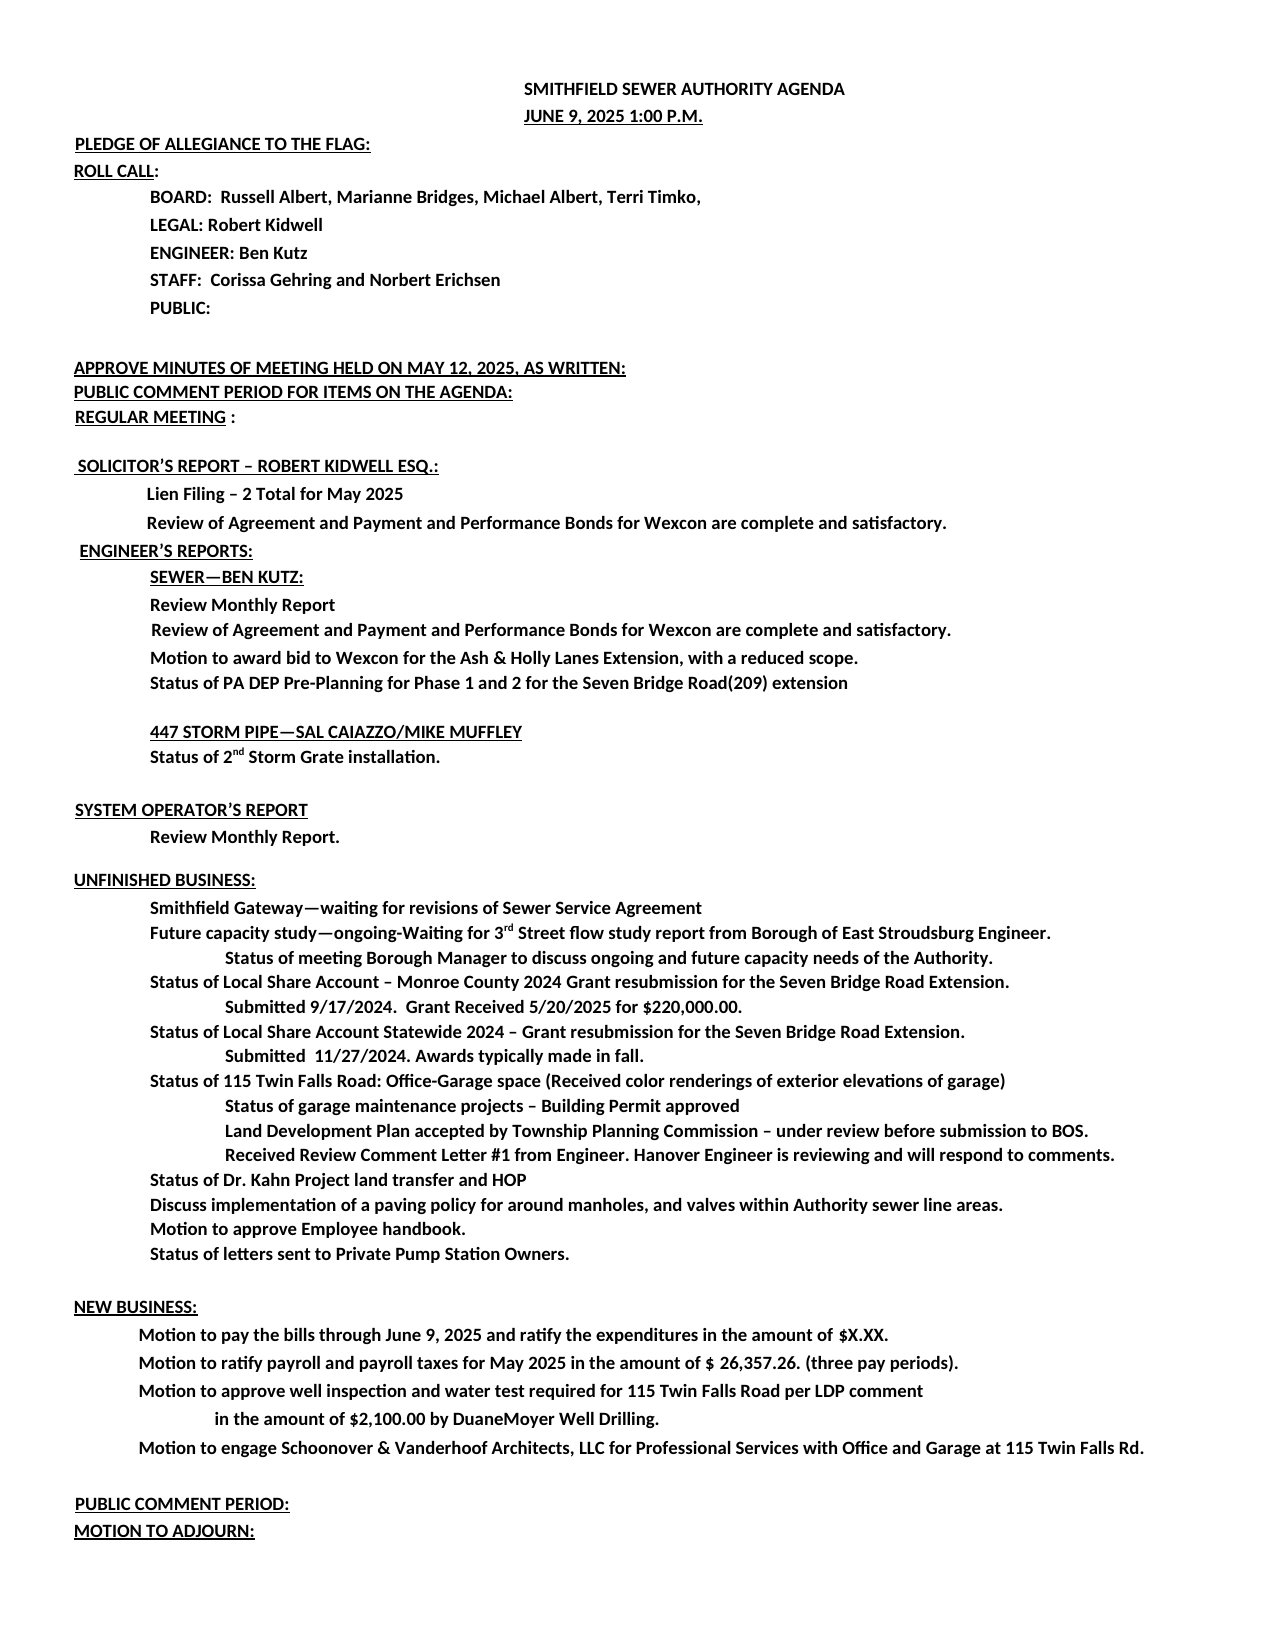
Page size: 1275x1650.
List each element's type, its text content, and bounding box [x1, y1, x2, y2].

text PUBLIC COMMENT PERIOD FOR ITEMS ON THE AGENDA: [73, 381, 1153, 403]
text JUNE 9, 2025 1:00 P.M. [524, 105, 1035, 128]
text SMITHFIELD SEWER AUTHORITY AGENDA [524, 77, 1035, 100]
text Review of Agreement and Payment and Performance Bonds for Wexcon are complete and satisfactory. [75, 511, 1153, 534]
text Status of meeting Borough Manager to discuss ongoing and future capacity needs of the Authority. [150, 946, 1153, 969]
text Status of 2nd Storm Grate installation. [75, 745, 1153, 768]
text Motion to ratify payroll and payroll taxes for May 2025 in the amount of $ 26,357.26. (three pay periods). [75, 1351, 1153, 1374]
text Submitted 11/27/2024. Awards typically made in fall. [150, 1045, 1153, 1068]
text NEW BUSINESS: [73, 1295, 1153, 1318]
text Future capacity study—ongoing-Waiting for 3rd Street flow study report from Borough of East Stroudsburg Engineer. [150, 921, 1153, 944]
text Status of PA DEP Pre-Planning for Phase 1 and 2 for the Seven Bridge Road(209) extension [150, 671, 1153, 694]
text MOTION TO ADJOURN: [73, 1519, 1153, 1542]
text Motion to engage Schoonover & Vanderhoof Architects, LLC for Professional Services with Office and Garage at 115 Twin Falls Rd. [75, 1436, 1153, 1459]
text Motion to pay the bills through June 9, 2025 and ratify the expenditures in the amount of $X.XX. [75, 1323, 1153, 1346]
text Discuss implementation of a paving policy for around manholes, and valves within Authority sewer line areas. [75, 1193, 1153, 1216]
text Review Monthly Report. [150, 825, 1153, 848]
text Status of Local Share Account – Monroe County 2024 Grant resubmission for the Seven Bridge Road Extension. Submitted 9/17/2024. Grant Received 5/20/2025 for $220,000.00. [150, 971, 1153, 1018]
text BOARD: Russell Albert, Marianne Bridges, Michael Albert, Terri Timko, [150, 186, 1035, 208]
text PLEDGE OF ALLEGIANCE TO THE FLAG: [75, 132, 1153, 155]
text ROLL CALL: [73, 159, 1153, 182]
text ENGINEER’S REPORTS: [75, 539, 1153, 562]
text Status of Local Share Account Statewide 2024 – Grant resubmission for the Seven Bridge Road Extension. [150, 1020, 1153, 1043]
text Lien Filing – 2 Total for May 2025 [75, 483, 1153, 506]
text Status of letters sent to Private Pump Station Owners. [75, 1242, 1153, 1265]
text Status of 115 Twin Falls Road: Office-Garage space (Received color renderings of exterior elevations of garage) [75, 1069, 1153, 1092]
text UNFINISHED BUSINESS: [73, 868, 1153, 891]
text SEWER—BEN KUTZ: [150, 566, 1153, 588]
text SOLICITOR’S REPORT – ROBERT KIDWELL ESQ.: [73, 454, 1153, 477]
text Motion to approve Employee handbook. [75, 1217, 1153, 1240]
text Received Review Comment Letter #1 from Engineer. Hanover Engineer is reviewing and will respond to comments. [225, 1143, 1153, 1166]
text Motion to approve well inspection and water test required for 115 Twin Falls Road per LDP comment [75, 1379, 1153, 1402]
text Legal: Robert Kidwell [150, 213, 1035, 236]
text Motion to award bid to Wexcon for the Ash & Holly Lanes Extension, with a reduced scope. [150, 647, 1153, 669]
text STAFF: Corissa Gehring and Norbert Erichsen [150, 268, 1035, 291]
text Land Development Plan accepted by Township Planning Commission – under review before submission to BOS. [75, 1119, 1153, 1142]
text in the amount of $2,100.00 by DuaneMoyer Well Drilling. [75, 1408, 1153, 1431]
text PUBLIC COMMENT PERIOD: [75, 1492, 1153, 1515]
text Status of Dr. Kahn Project land transfer and HOP [75, 1168, 1153, 1191]
text PUBLIC: [150, 296, 1035, 319]
text REGULAR MEETING : [75, 405, 1153, 428]
text Status of garage maintenance projects – Building Permit approved [75, 1094, 1153, 1117]
text Smithfield Gateway—waiting for revisions of Sewer Service Agreement [75, 897, 1153, 919]
text ENGINEER: Ben Kutz [150, 241, 1035, 264]
text SYSTEM OPERATOR’S REPORT [75, 798, 1153, 821]
text APPROVE MINUTES OF MEETING HELD ON MAY 12, 2025, AS WRITTEN: [73, 356, 1153, 379]
text Review Monthly Report [150, 594, 1153, 617]
text Review of Agreement and Payment and Performance Bonds for Wexcon are complete and satisfactory. [75, 618, 1153, 641]
text 447 STORM PIPE—SAL CAIAZZO/MIKE MUFFLEY [150, 721, 1153, 743]
